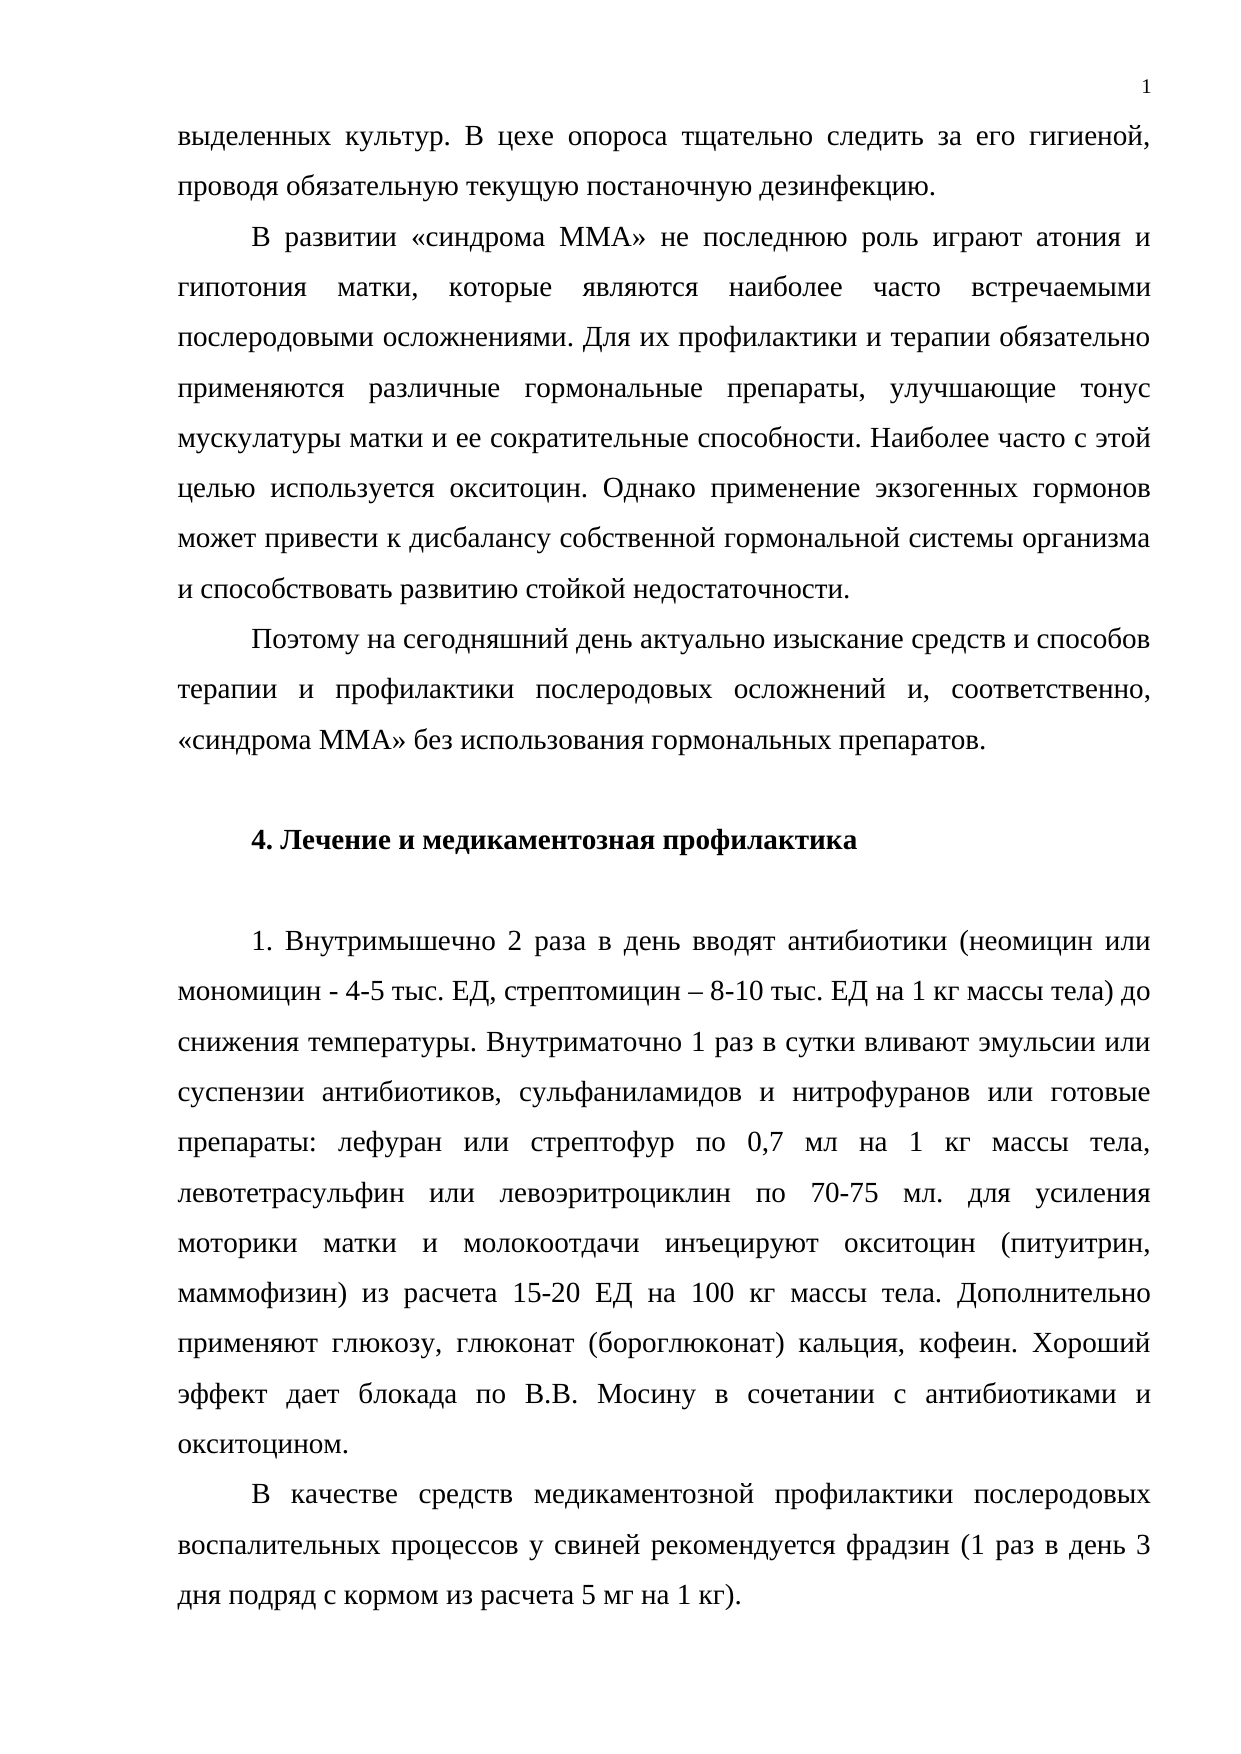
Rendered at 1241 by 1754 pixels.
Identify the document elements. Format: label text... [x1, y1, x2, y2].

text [177, 118, 1152, 202]
text В развитии «синдрома ММА» не последнюю роль играют атония и гипотония матки, которые являются наиболее часто встречаемыми послеродовыми осложнениями. Для их профилактики и терапии обязательно применяются различные гормональные препараты, улучшающие тонус мускулатуры матки и ее сократительные способности. Наиболее часто с этой целью используется окситоцин. Однако применение экзогенных гормонов может привести к дисбалансу собственной гормональной системы организма и способствовать развитию стойкой недостаточности. [177, 219, 1152, 604]
text Поэтому на сегодняшний день актуально изыскание средств и способов терапии и профилактики послеродовых осложнений и, соответственно, «синдрома ММА» без использования гормональных препаратов. [177, 621, 1152, 755]
text 1. Внутримышечно 2 раза в день вводят антибиотики (неомицин или мономицин - 4-5 тыс. ЕД, стрептомицин – 8-10 тыс. ЕД на 1 кг массы тела) до снижения температуры. Внутриматочно 1 раз в сутки вливают эмульсии или суспензии антибиотиков, сульфаниламидов и нитрофуранов или готовые препараты: лефуран или стрептофур по 0,7 мл на 1 кг массы тела, левотетрасульфин или левоэритроциклин по 70-75 мл. для усиления моторики матки и молокоотдачи инъецируют окситоцин (питуитрин, маммофизин) из расчета 15-20 ЕД на 100 кг массы тела. Дополнительно применяют глюкозу, глюконат (бороглюконат) кальция, кофеин. Хороший эффект дает блокада по В.В. Мосину в сочетании с антибиотиками и окситоцином. [177, 923, 1152, 1460]
text 4. Лечение и медикаментозная профилактика [177, 822, 1152, 856]
text В качестве средств медикаментозной профилактики послеродовых воспалительных процессов у свиней рекомендуется фрадзин (1 раз в день 3 дня подряд с кормом из расчета 5 мг на 1 кг). [177, 1477, 1152, 1611]
